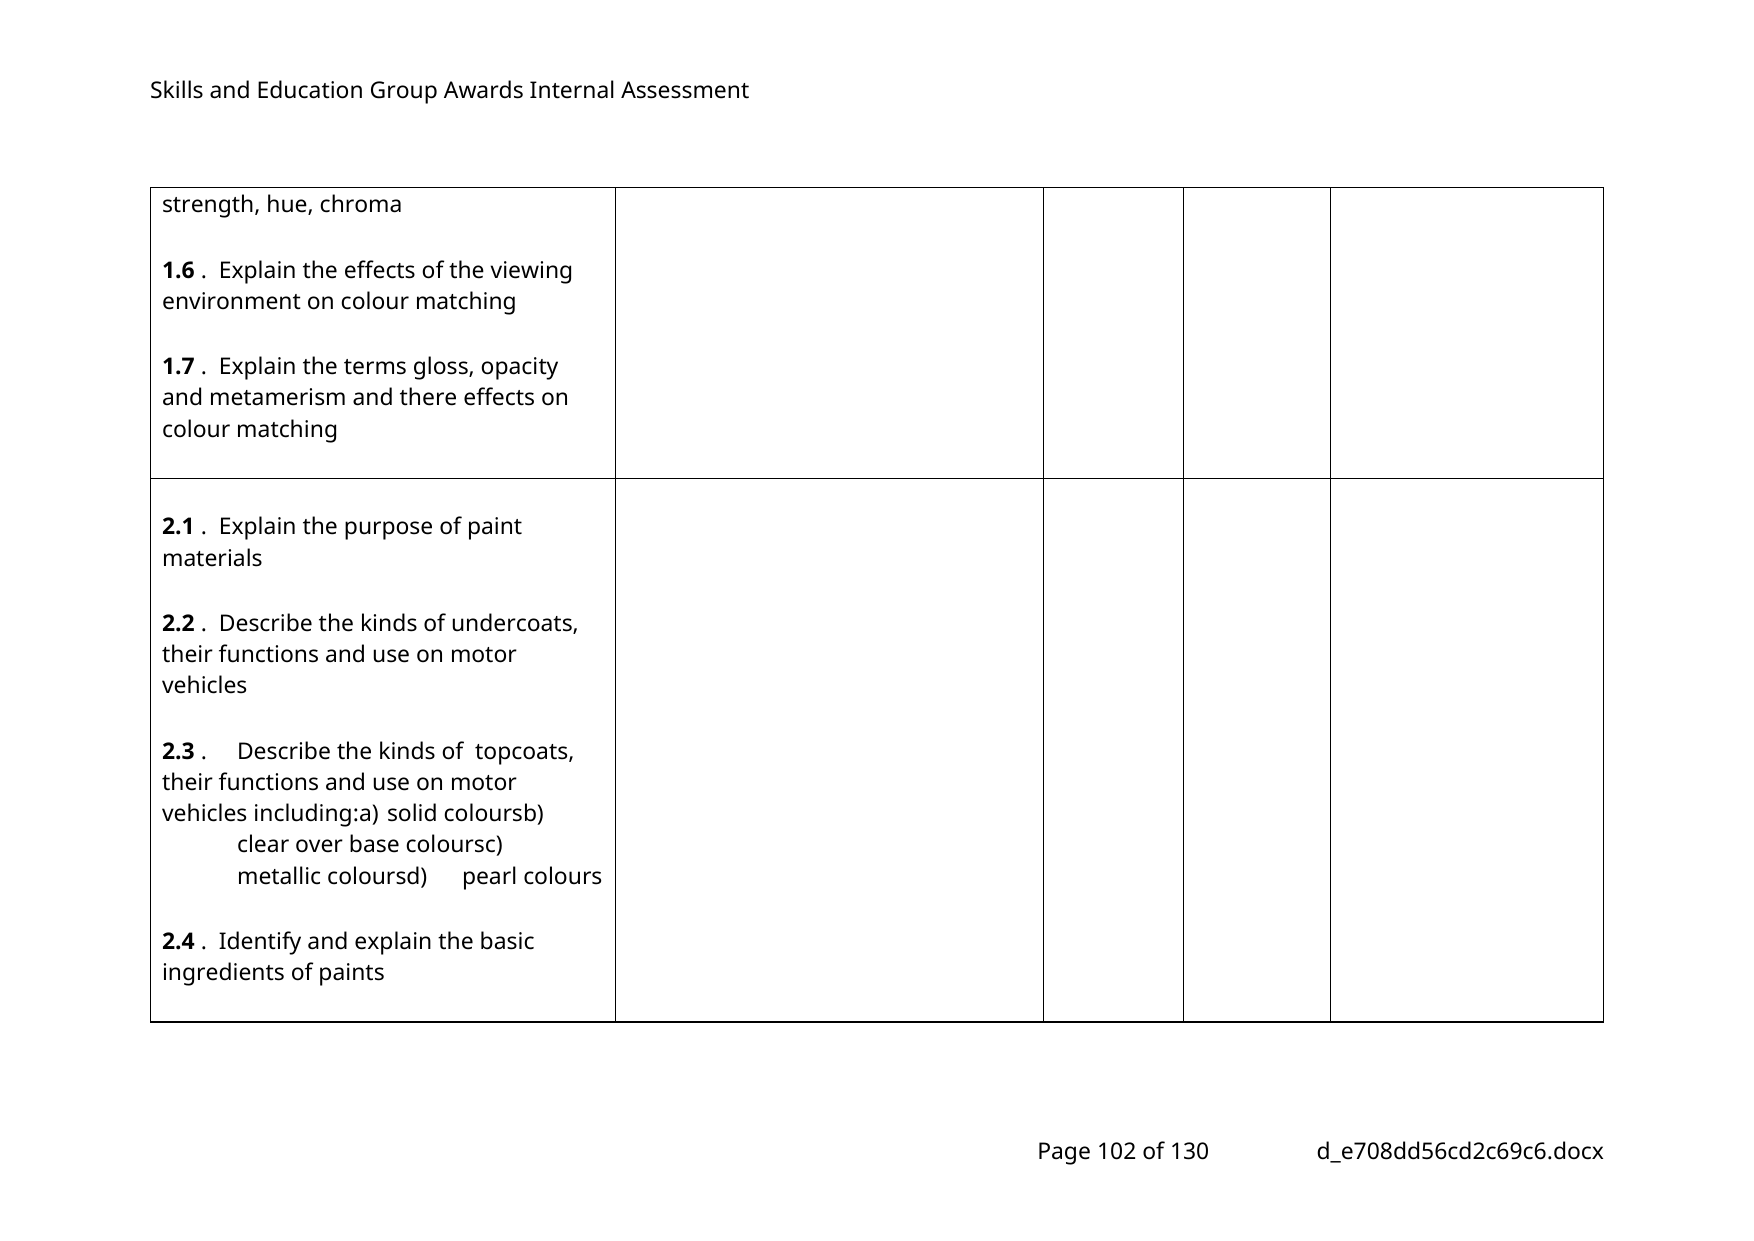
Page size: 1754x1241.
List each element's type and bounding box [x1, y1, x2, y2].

table_cell [1184, 479, 1330, 1021]
table_cell [616, 188, 1043, 478]
table_cell [151, 479, 615, 1021]
table_cell [1044, 188, 1183, 478]
table_cell [1184, 188, 1330, 478]
table_cell [151, 188, 615, 478]
table_cell [616, 479, 1043, 1021]
table_cell [1331, 188, 1603, 478]
table_cell [1331, 479, 1603, 1021]
table_cell [1044, 479, 1183, 1021]
